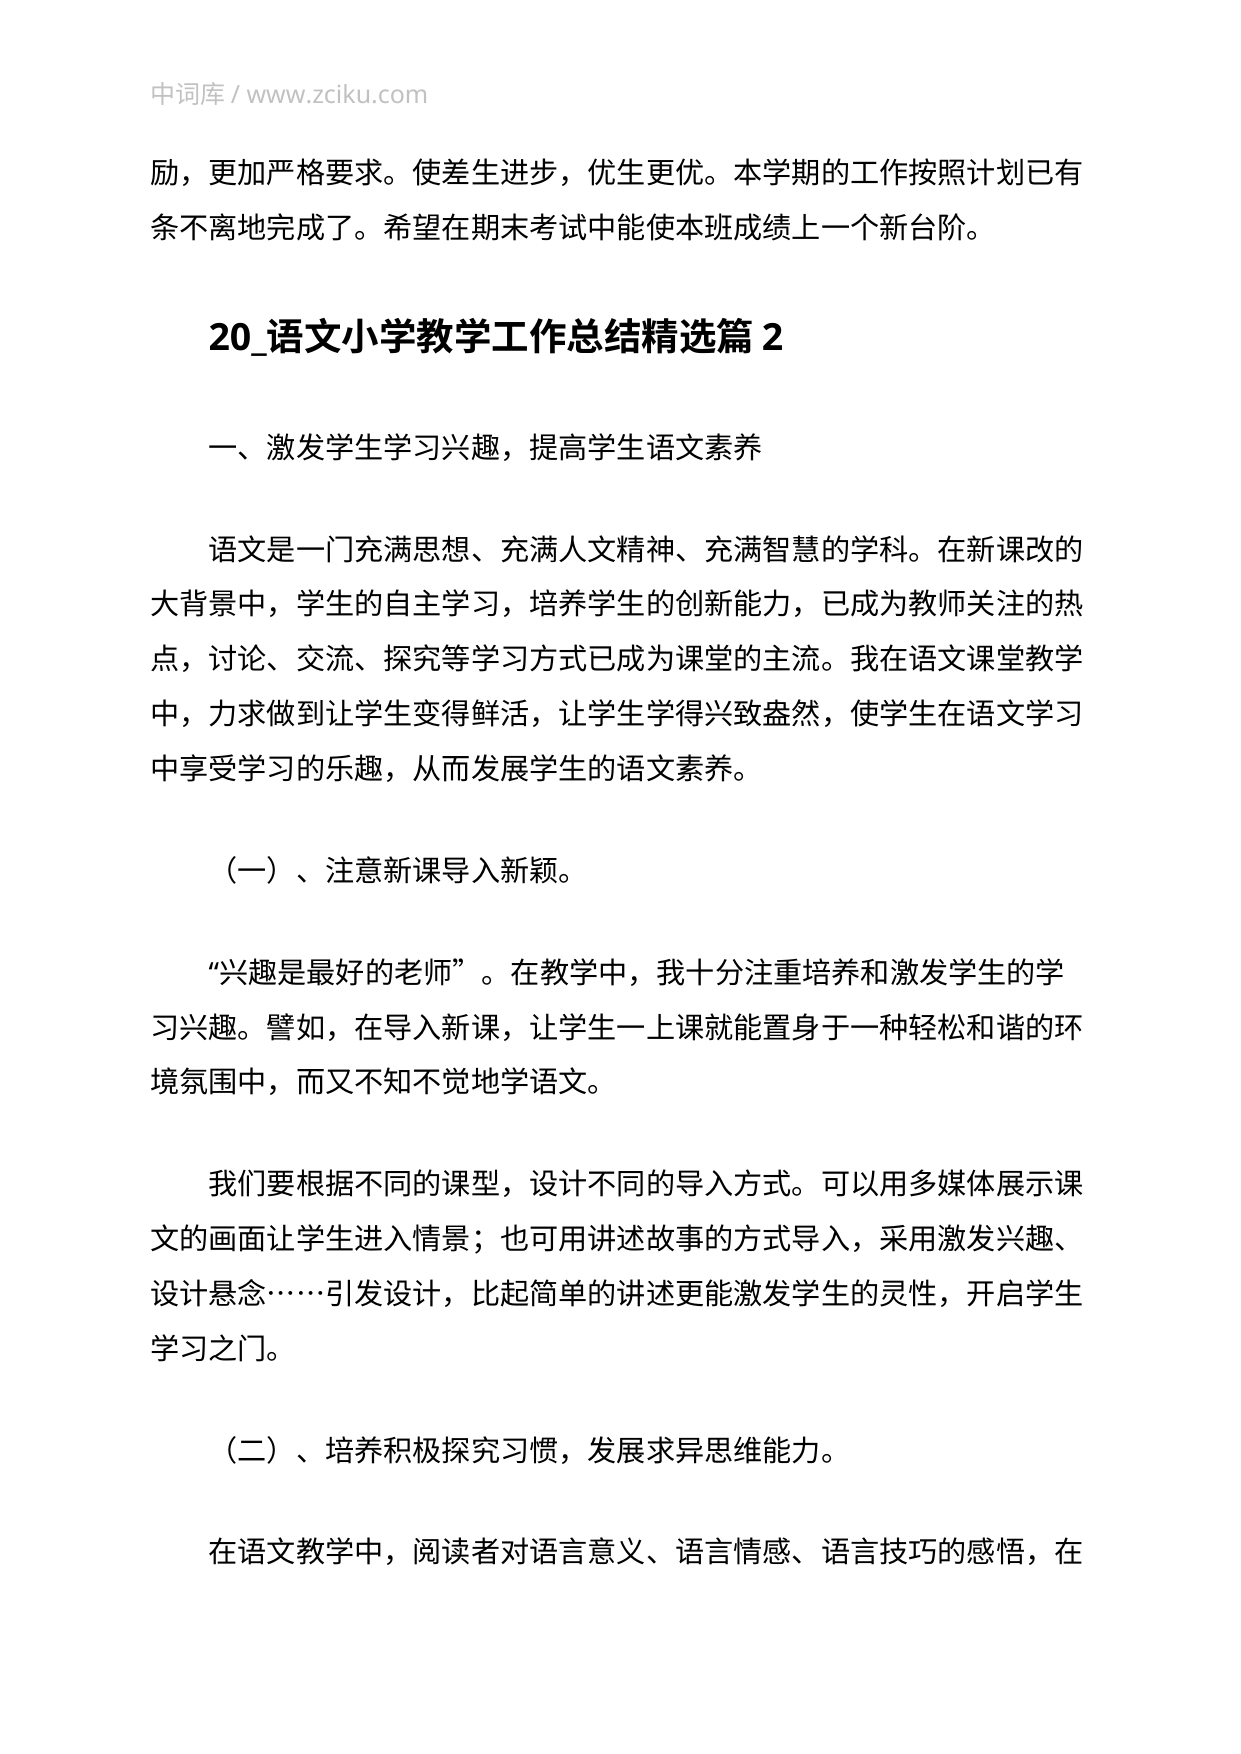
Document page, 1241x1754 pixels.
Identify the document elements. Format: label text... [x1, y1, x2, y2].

text 我们要根据不同的课型，设计不同的导入方式。可以用多媒体展示课文的画面让学生进入情景；也可用讲述故事的方式导入，采用激发兴趣、设计悬念……引发设计，比起简单的讲述更能激发学生的灵性，开启学生学习之门。 [150, 1161, 1090, 1368]
text （一）、注意新课导入新颖。 [150, 847, 1090, 890]
text 20_语文小学教学工作总结精选篇2 [150, 307, 1090, 361]
text 一、激发学生学习兴趣，提高学生语文素养 [150, 424, 1090, 467]
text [150, 1529, 1090, 1571]
text （二）、培养积极探究习惯，发展求异思维能力。 [150, 1427, 1090, 1469]
text “兴趣是最好的老师”。在教学中，我十分注重培养和激发学生的学习兴趣。譬如，在导入新课，让学生一上课就能置身于一种轻松和谐的环境氛围中，而又不知不觉地学语文。 [150, 949, 1090, 1101]
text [150, 150, 1090, 247]
text 语文是一门充满思想、充满人文精神、充满智慧的学科。在新课改的大背景中，学生的自主学习，培养学生的创新能力，已成为教师关注的热点，讨论、交流、探究等学习方式已成为课堂的主流。我在语文课堂教学中，力求做到让学生变得鲜活，让学生学得兴致盎然，使学生在语文学习中享受学习的乐趣，从而发展学生的语文素养。 [150, 526, 1090, 788]
